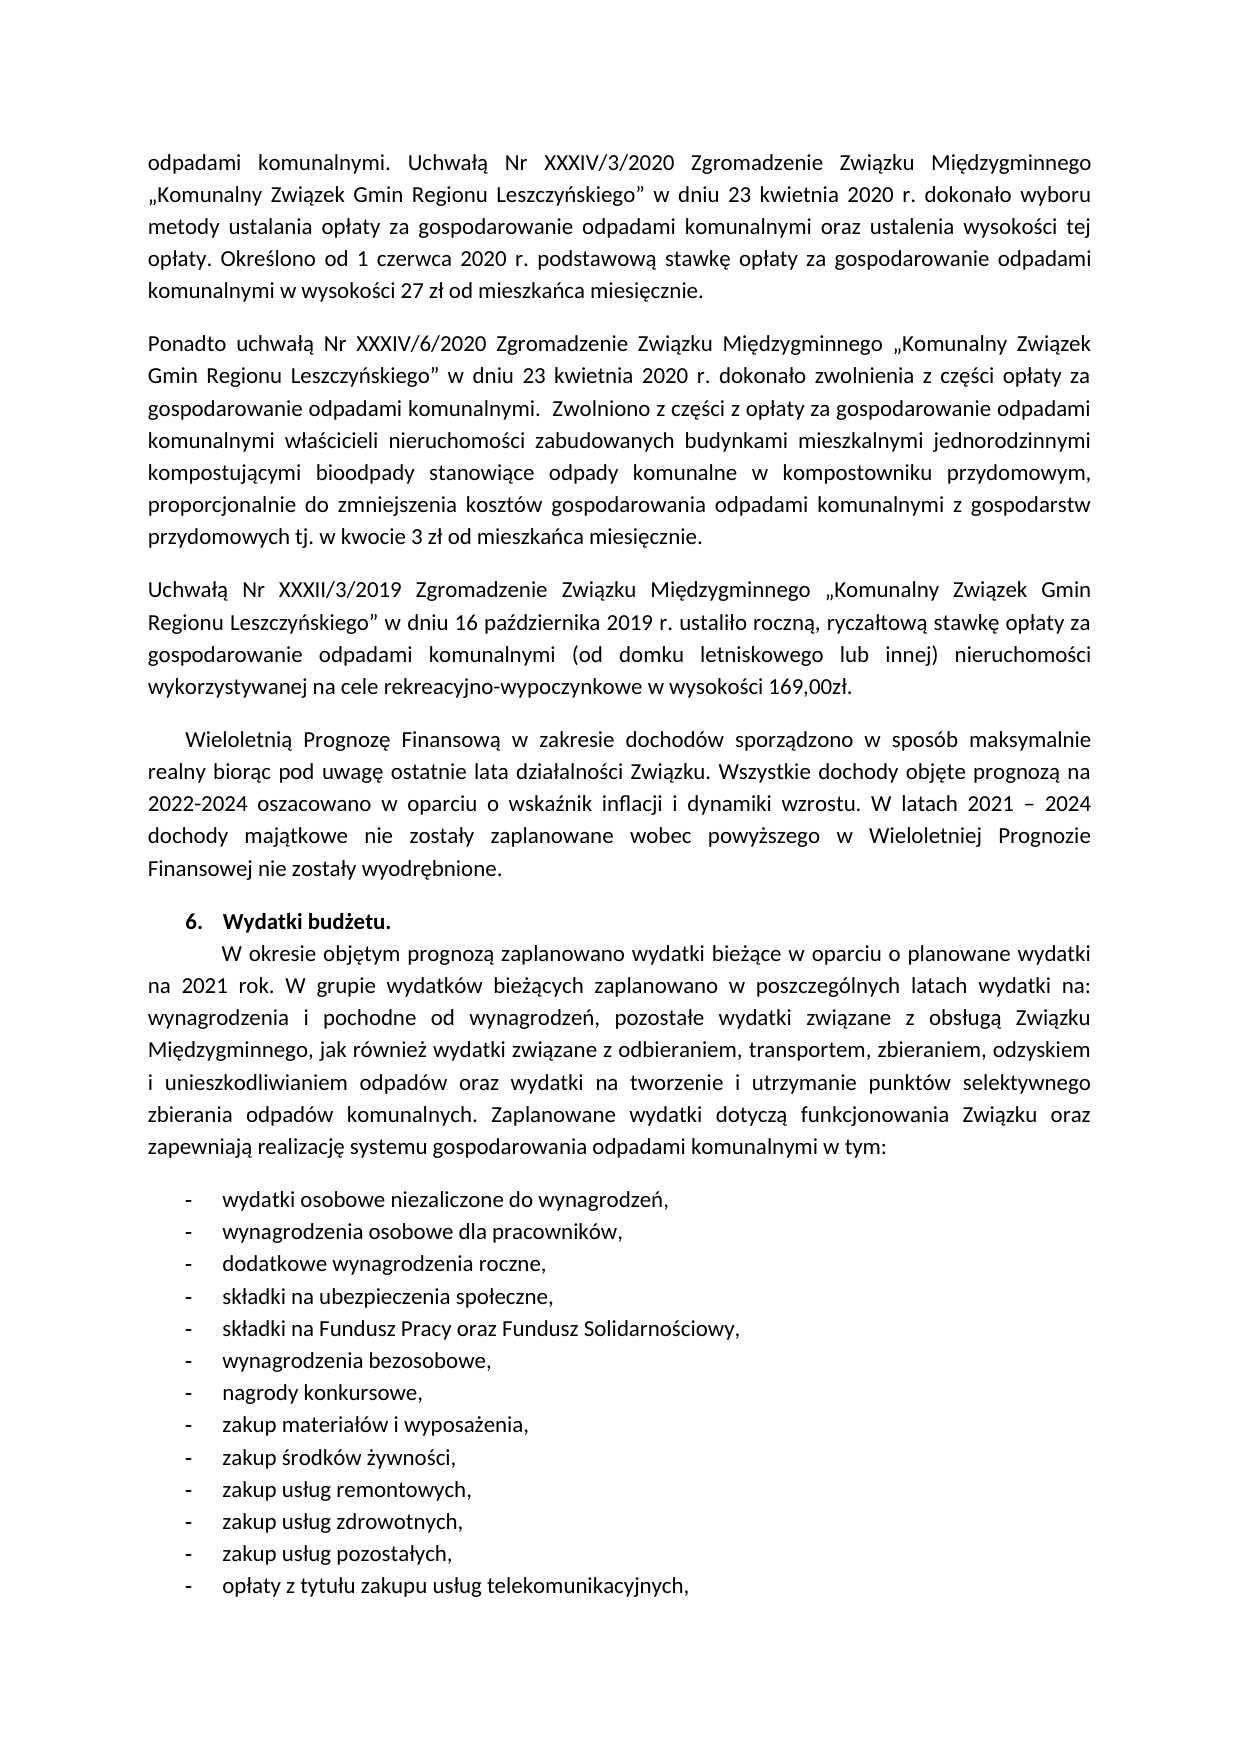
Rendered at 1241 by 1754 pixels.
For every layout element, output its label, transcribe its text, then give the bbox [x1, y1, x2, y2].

text W okresie objętym prognozą zaplanowano wydatki bieżące w oparciu o planowane wydatki na 2021 rok. W grupie wydatków bieżących zaplanowano w poszczególnych latach wydatki na: wynagrodzenia i pochodne od wynagrodzeń, pozostałe wydatki związane z obsługą Związku Międzygminnego, jak również wydatki związane z odbieraniem, transportem, zbieraniem, odzyskiem i unieszkodliwianiem odpadów oraz wydatki na tworzenie i utrzymanie punktów selektywnego zbierania odpadów komunalnych. Zaplanowane wydatki dotyczą funkcjonowania Związku oraz zapewniają realizację systemu gospodarowania odpadami komunalnymi w tym: [148, 939, 1093, 1160]
list dodatkowe wynagrodzenia roczne, [185, 1249, 1093, 1278]
list składki na Fundusz Pracy oraz Fundusz Solidarnościowy, [185, 1314, 1093, 1342]
list wydatki osobowe niezaliczone do wynagrodzeń, [185, 1185, 1093, 1213]
list wynagrodzenia bezosobowe, [185, 1346, 1093, 1374]
text Wieloletnią Prognozę Finansową w zakresie dochodów sporządzono w sposób maksymalnie realny biorąc pod uwagę ostatnie lata działalności Związku. Wszystkie dochody objęte prognozą na 2022-2024 oszacowano w oparciu o wskaźnik inflacji i dynamiki wzrostu. W latach 2021 – 2024 dochody majątkowe nie zostały zaplanowane wobec powyższego w Wieloletniej Prognozie Finansowej nie zostały wyodrębnione. [148, 725, 1093, 882]
list zakup usług remontowych, [185, 1475, 1093, 1503]
list nagrody konkursowe, [185, 1378, 1093, 1406]
list opłaty z tytułu zakupu usług telekomunikacyjnych, [185, 1571, 1093, 1599]
text Uchwałą Nr XXXII/3/2019 Zgromadzenie Związku Międzygminnego „Komunalny Związek Gmin Regionu Leszczyńskiego” w dniu 16 października 2019 r. ustaliło roczną, ryczałtową stawkę opłaty za gospodarowanie odpadami komunalnymi (od domku letniskowego lub innej) nieruchomości wykorzystywanej na cele rekreacyjno-wypoczynkowe w wysokości 169,00zł. [148, 576, 1093, 700]
list wynagrodzenia osobowe dla pracowników, [185, 1217, 1093, 1245]
list zakup środków żywności, [185, 1443, 1093, 1471]
text Ponadto uchwałą Nr XXXIV/6/2020 Zgromadzenie Związku Międzygminnego „Komunalny Związek Gmin Regionu Leszczyńskiego” w dniu 23 kwietnia 2020 r. dokonało zwolnienia z części opłaty za gospodarowanie odpadami komunalnymi. Zwolniono z części z opłaty za gospodarowanie odpadami komunalnymi właścicieli nieruchomości zabudowanych budynkami mieszkalnymi jednorodzinnymi kompostującymi bioodpady stanowiące odpady komunalne w kompostowniku przydomowym, proporcjonalnie do zmniejszenia kosztów gospodarowania odpadami komunalnymi z gospodarstw przydomowych tj. w kwocie 3 zł od mieszkańca miesięcznie. [148, 329, 1093, 551]
list zakup materiałów i wyposażenia, [185, 1411, 1093, 1438]
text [148, 148, 1093, 304]
list składki na ubezpieczenia społeczne, [185, 1282, 1093, 1310]
list zakup usług zdrowotnych, [185, 1507, 1093, 1535]
list Wydatki budżetu. [185, 907, 1093, 935]
list zakup usług pozostałych, [185, 1539, 1093, 1567]
